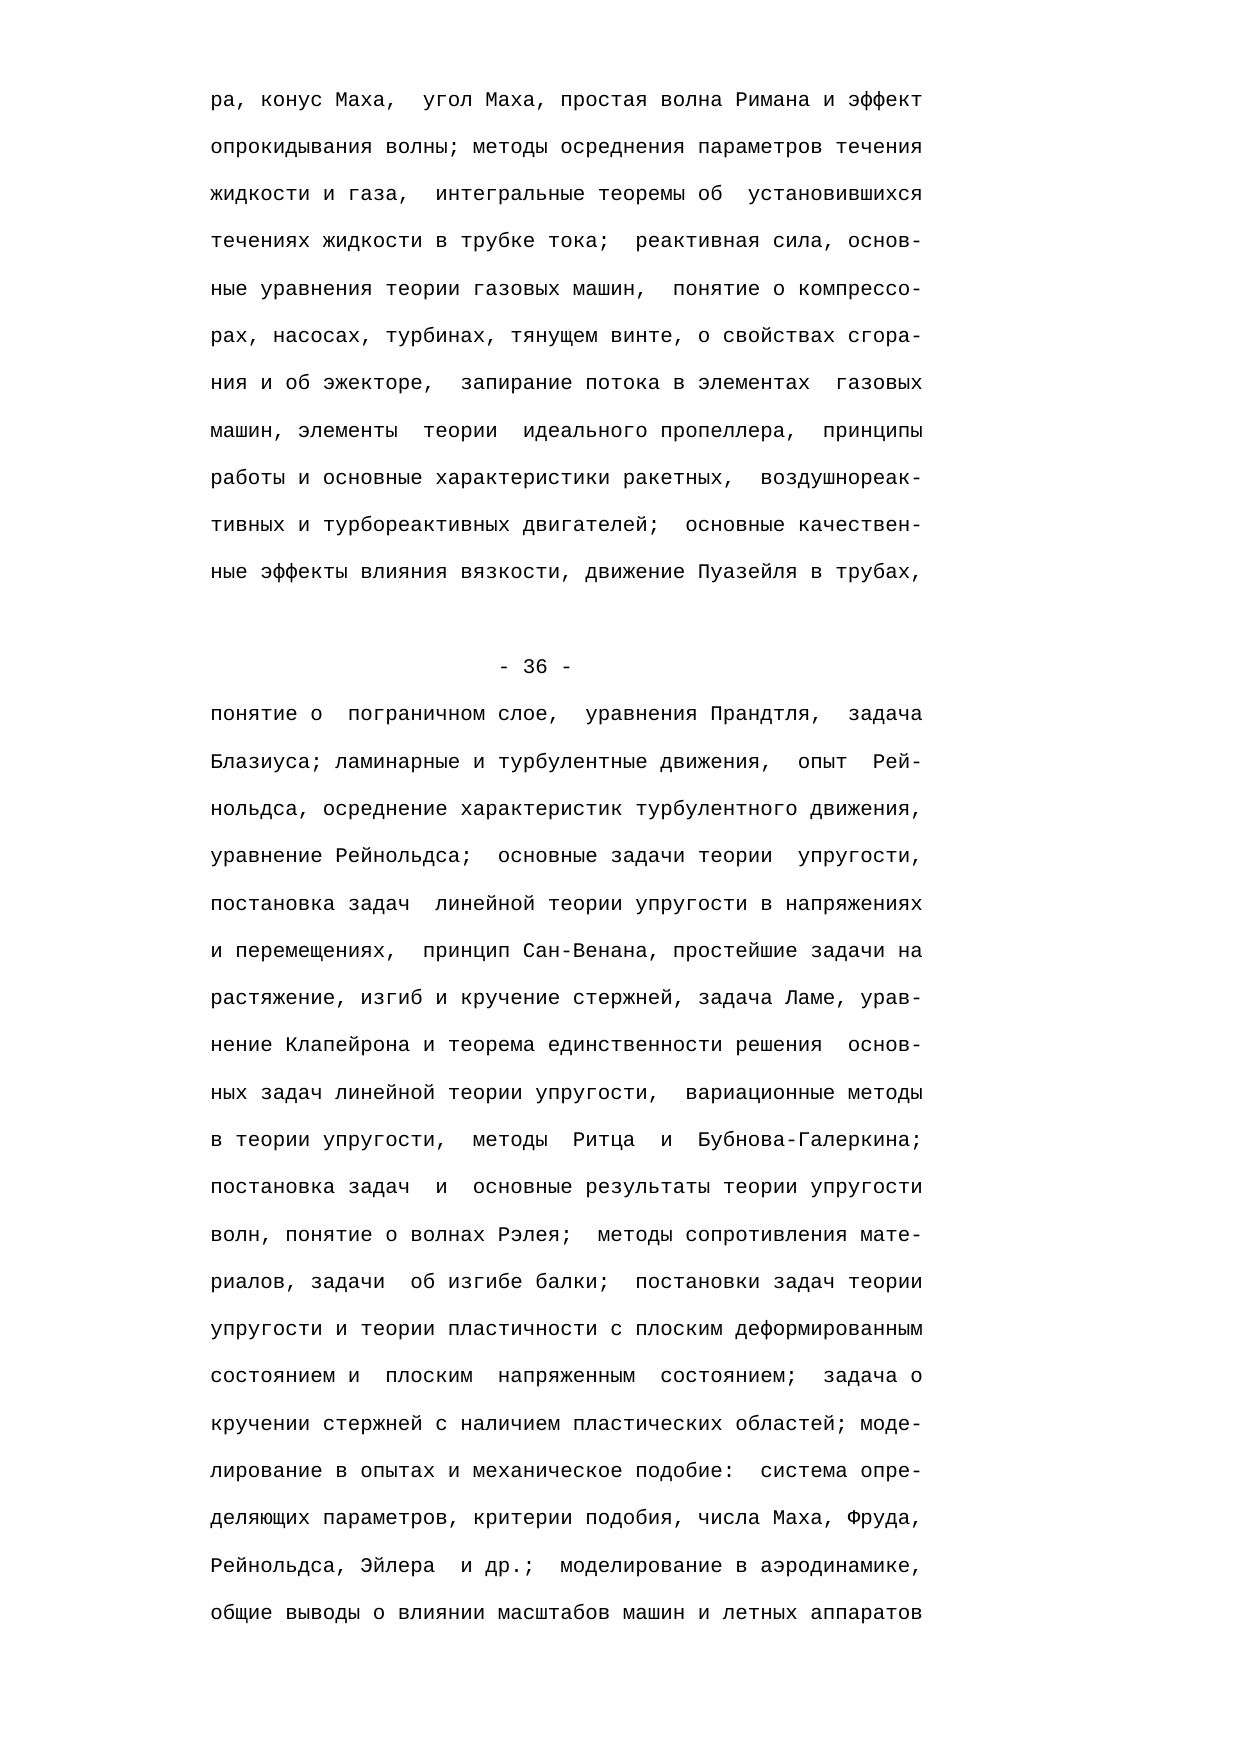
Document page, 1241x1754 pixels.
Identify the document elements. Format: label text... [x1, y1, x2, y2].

text опрокидывания волны; методы осреднения параметров течения [148, 136, 1152, 159]
text лирование в опытах и механическое подобие: система опре- [148, 1460, 1152, 1484]
text состоянием и плоским напряженным состоянием; задача о [148, 1366, 1152, 1389]
text ных задач линейной теории упругости, вариационные методы [148, 1082, 1152, 1105]
text - 36 - [148, 656, 1152, 680]
text ния и об эжекторе, запирание потока в элементах газовых [148, 372, 1152, 396]
text нольдса, осреднение характеристик турбулентного движения, [148, 798, 1152, 822]
text общие выводы о влиянии масштабов машин и летных аппаратов [148, 1602, 1152, 1626]
text постановка задач и основные результаты теории упругости [148, 1176, 1152, 1200]
text и перемещениях, принцип Сан-Венана, простейшие задачи на [148, 940, 1152, 963]
text растяжение, изгиб и кручение стержней, задача Ламе, урав- [148, 987, 1152, 1011]
text деляющих параметров, критерии подобия, числа Маха, Фруда, [148, 1507, 1152, 1531]
text ра, конус Маха, угол Маха, простая волна Римана и эффект [148, 89, 1152, 112]
text течениях жидкости в трубке тока; реактивная сила, основ- [148, 231, 1152, 254]
text тивных и турбореактивных двигателей; основные качествен- [148, 514, 1152, 538]
text кручении стержней с наличием пластических областей; моде- [148, 1413, 1152, 1436]
text нение Клапейрона и теорема единственности решения основ- [148, 1034, 1152, 1058]
text в теории упругости, методы Ритца и Бубнова-Галеркина; [148, 1129, 1152, 1153]
text машин, элементы теории идеального пропеллера, принципы [148, 420, 1152, 443]
text ные эффекты влияния вязкости, движение Пуазейля в трубах, [148, 562, 1152, 585]
text волн, понятие о волнах Рэлея; методы сопротивления мате- [148, 1224, 1152, 1247]
text упругости и теории пластичности с плоским деформированным [148, 1318, 1152, 1342]
text ные уравнения теории газовых машин, понятие о компрессо- [148, 278, 1152, 301]
text понятие о пограничном слое, уравнения Прандтля, задача [148, 703, 1152, 727]
text жидкости и газа, интегральные теоремы об установившихся [148, 183, 1152, 207]
text работы и основные характеристики ракетных, воздушнореак- [148, 467, 1152, 491]
text Блазиуса; ламинарные и турбулентные движения, опыт Рей- [148, 751, 1152, 774]
text уравнение Рейнольдса; основные задачи теории упругости, [148, 845, 1152, 869]
text постановка задач линейной теории упругости в напряжениях [148, 893, 1152, 916]
text Рейнольдса, Эйлера и др.; моделирование в аэродинамике, [148, 1555, 1152, 1578]
text риалов, задачи об изгибе балки; постановки задач теории [148, 1271, 1152, 1294]
text рах, насосах, турбинах, тянущем винте, о свойствах сгора- [148, 325, 1152, 349]
